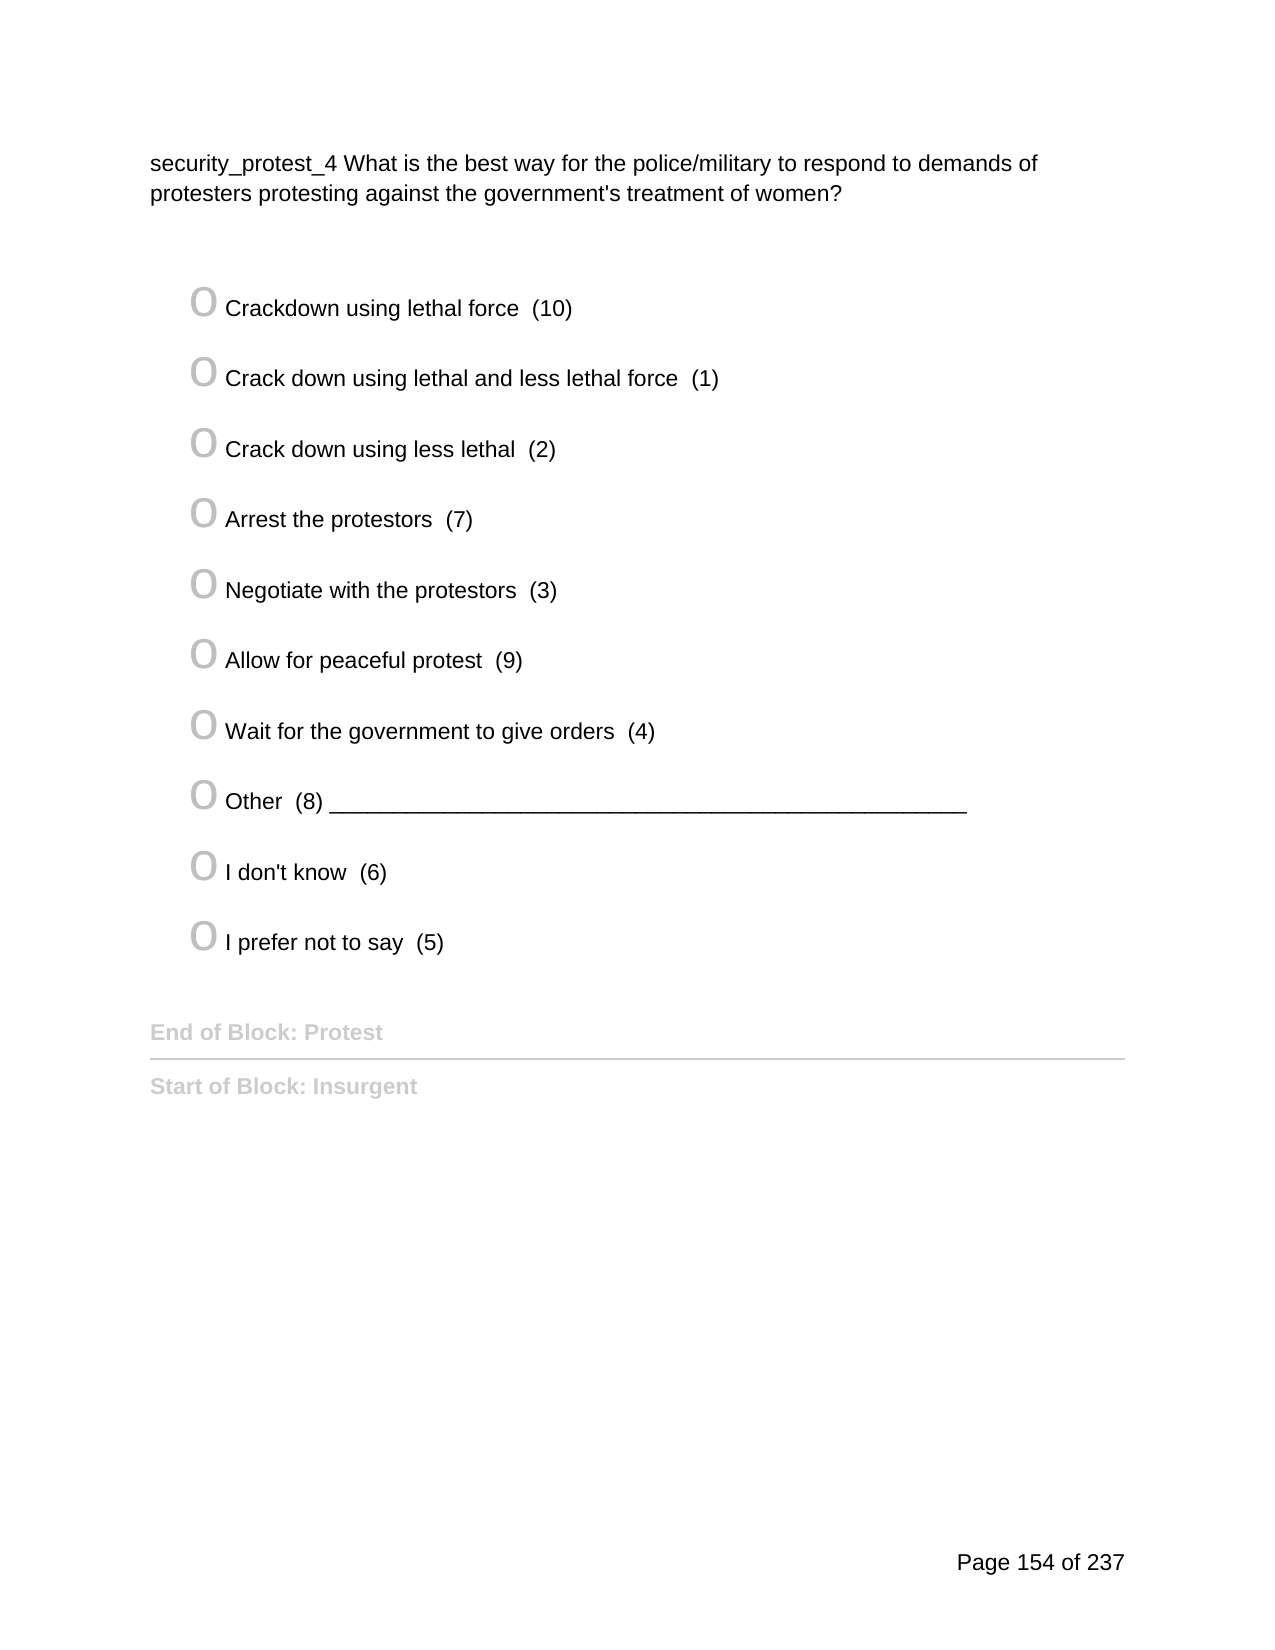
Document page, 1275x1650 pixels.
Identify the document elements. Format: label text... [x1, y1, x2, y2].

list Wait for the government to give orders (4) [187, 694, 1125, 755]
list Other (8) __________________________________________________ [187, 764, 1125, 826]
list I prefer not to say (5) [187, 906, 1125, 967]
text security_protest_4 What is the best way for the police/military to respond to demands of protesters protesting against the government's treatment of women? [150, 150, 1125, 267]
text Start of Block: Insurgent [150, 1073, 1125, 1099]
list Crack down using less lethal (2) [187, 412, 1125, 473]
list Negotiate with the protestors (3) [187, 553, 1125, 614]
list Crackdown using lethal force (10) [187, 271, 1125, 332]
text End of Block: Protest [150, 1019, 1125, 1045]
list Arrest the protestors (7) [187, 482, 1125, 544]
list I don't know (6) [187, 835, 1125, 896]
list Crack down using lethal and less lethal force (1) [187, 341, 1125, 403]
list Allow for peaceful protest (9) [187, 623, 1125, 685]
